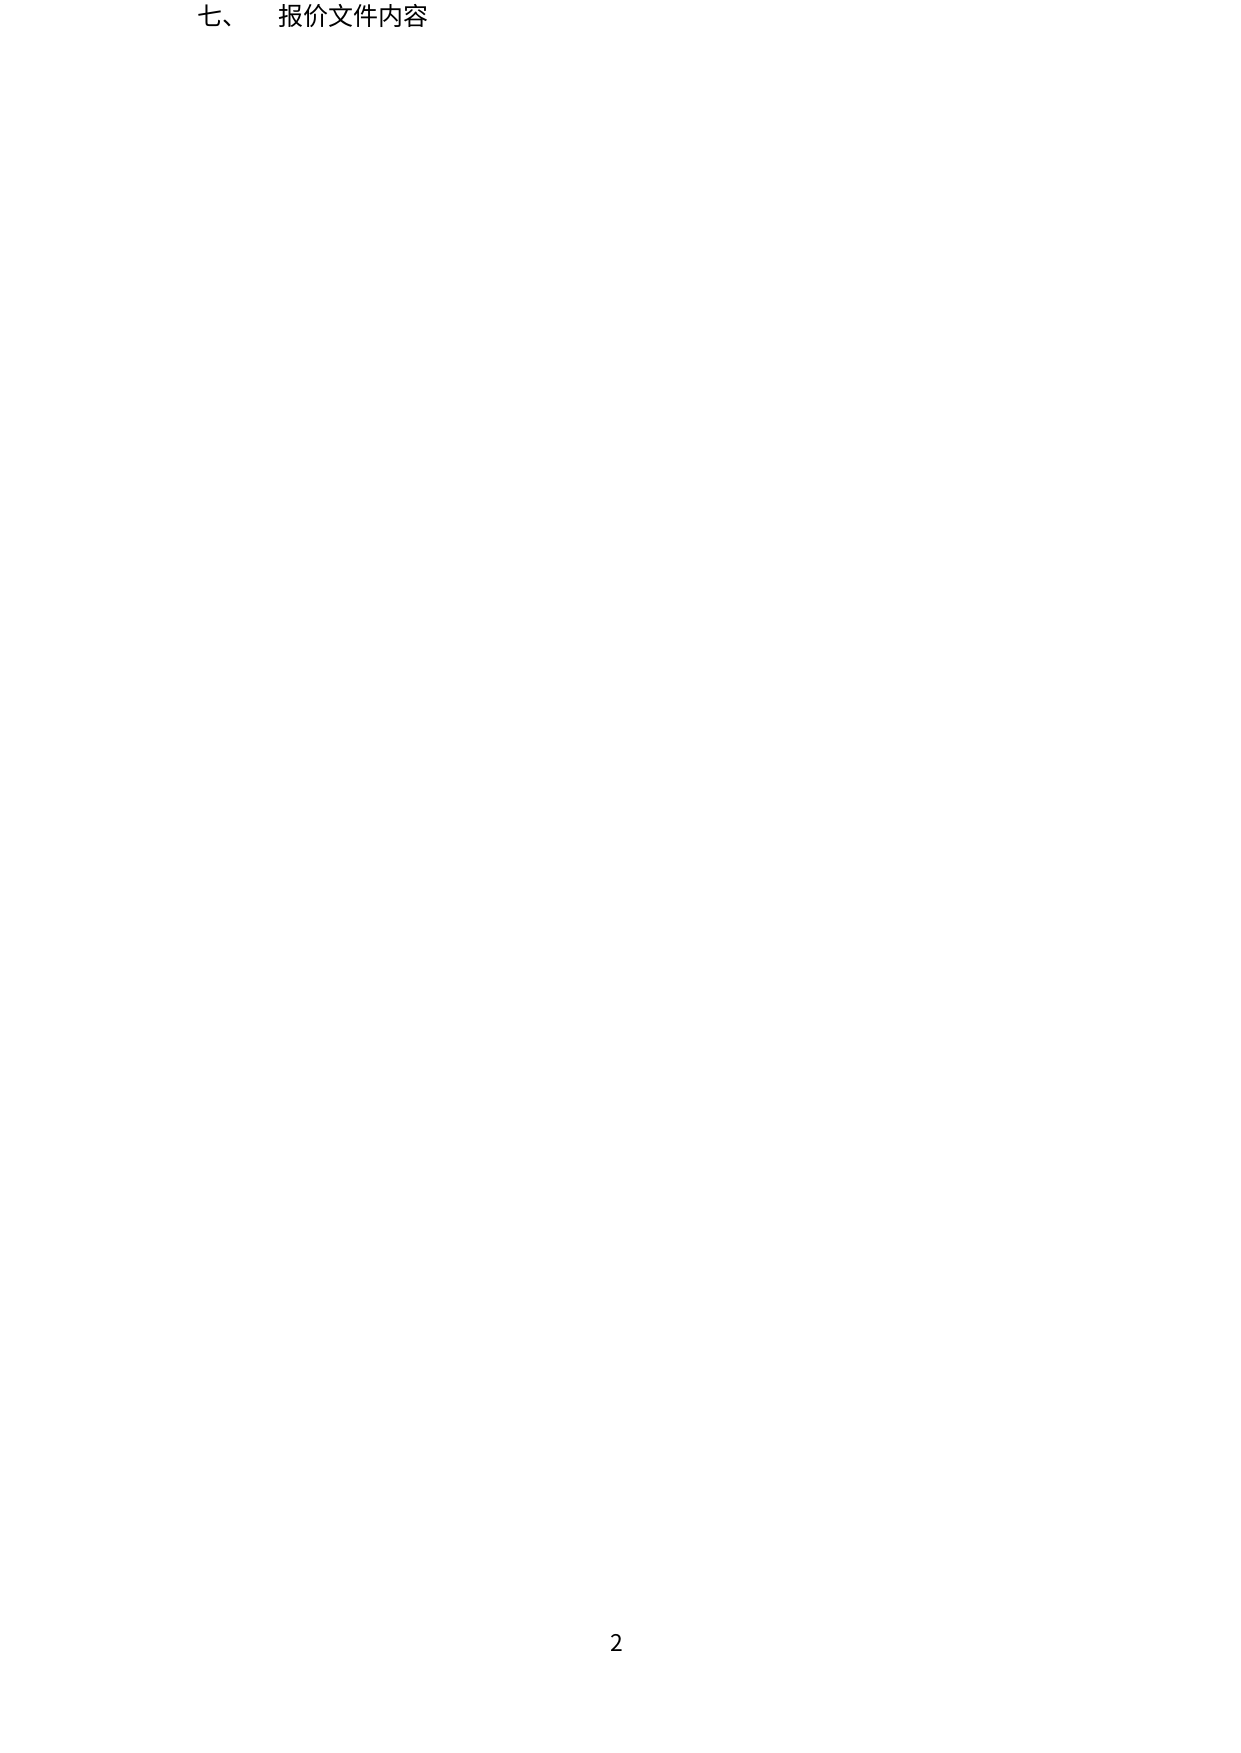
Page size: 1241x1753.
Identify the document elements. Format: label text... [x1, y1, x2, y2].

text 七、 报价文件内容 [197, 0, 1161, 32]
